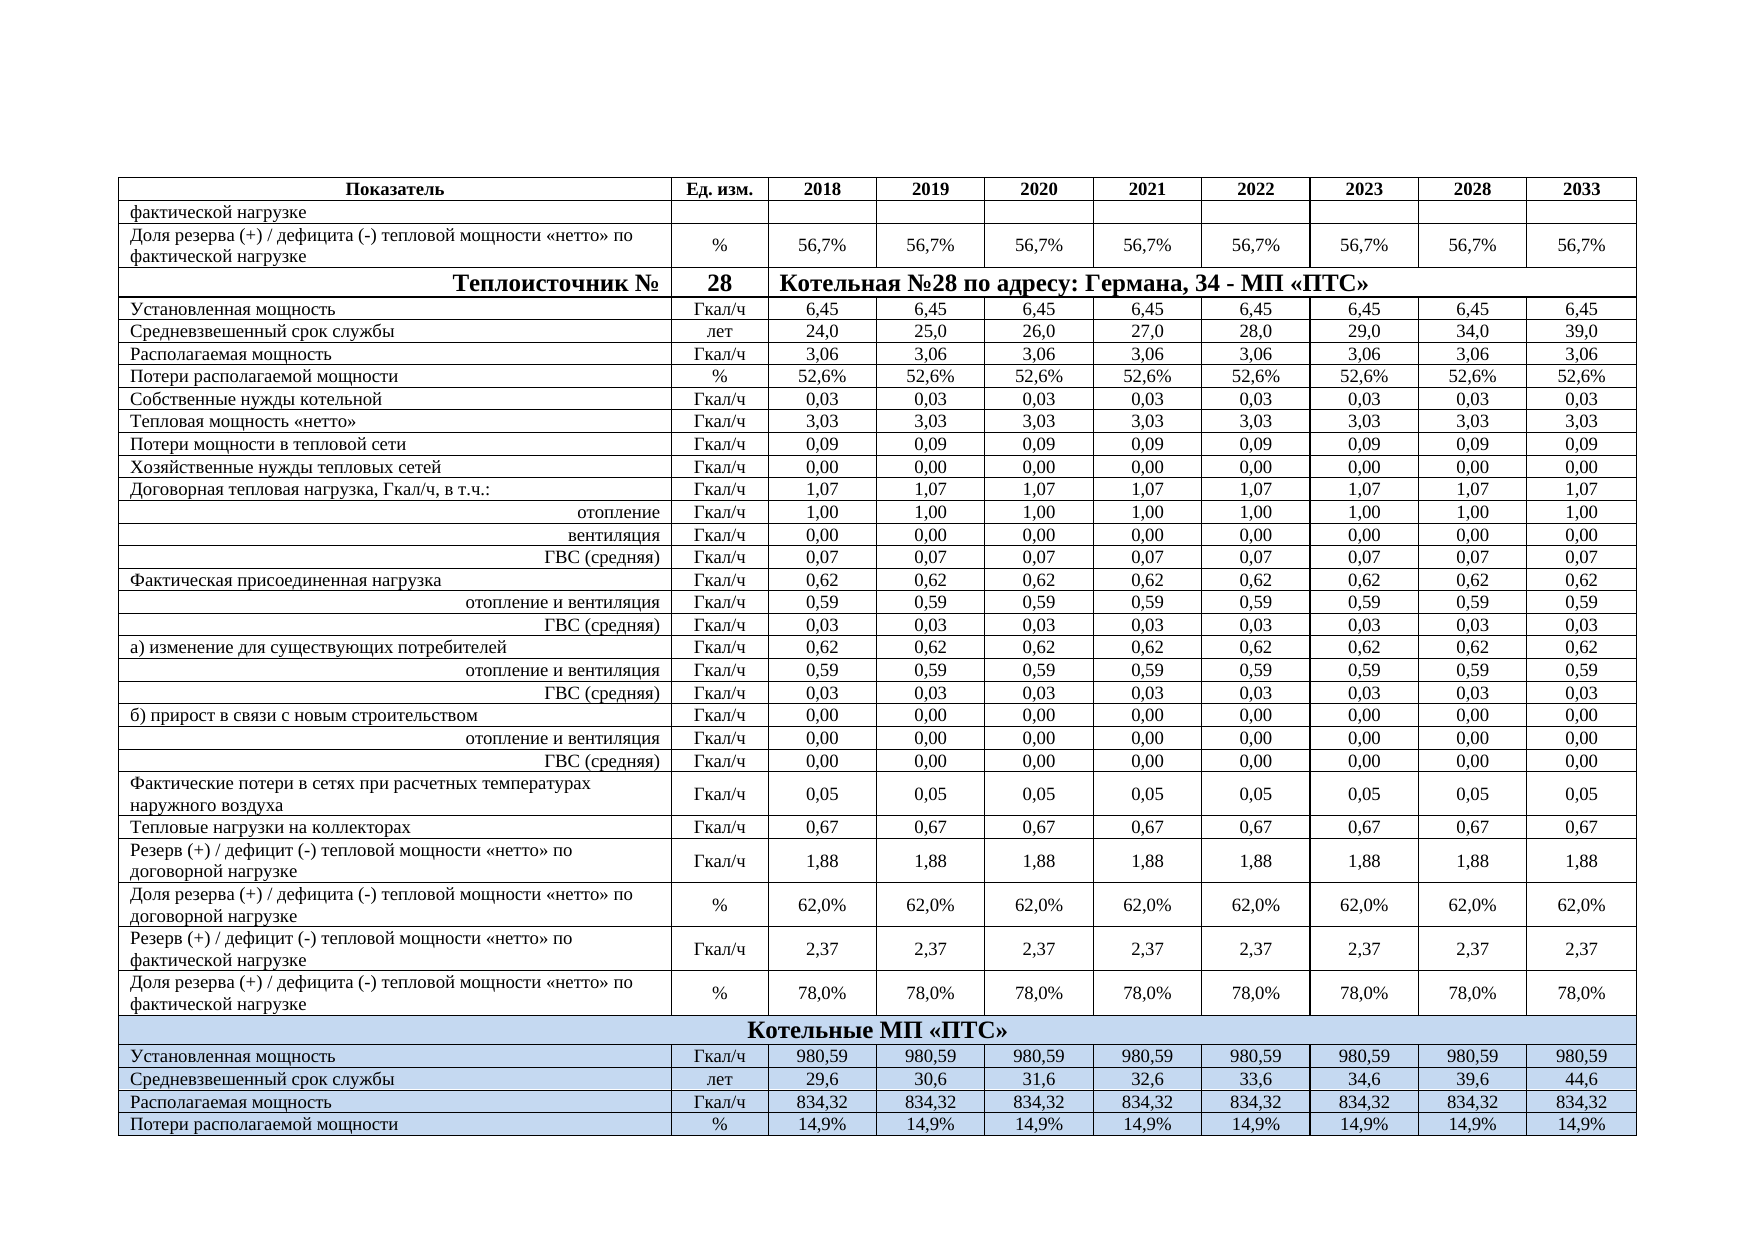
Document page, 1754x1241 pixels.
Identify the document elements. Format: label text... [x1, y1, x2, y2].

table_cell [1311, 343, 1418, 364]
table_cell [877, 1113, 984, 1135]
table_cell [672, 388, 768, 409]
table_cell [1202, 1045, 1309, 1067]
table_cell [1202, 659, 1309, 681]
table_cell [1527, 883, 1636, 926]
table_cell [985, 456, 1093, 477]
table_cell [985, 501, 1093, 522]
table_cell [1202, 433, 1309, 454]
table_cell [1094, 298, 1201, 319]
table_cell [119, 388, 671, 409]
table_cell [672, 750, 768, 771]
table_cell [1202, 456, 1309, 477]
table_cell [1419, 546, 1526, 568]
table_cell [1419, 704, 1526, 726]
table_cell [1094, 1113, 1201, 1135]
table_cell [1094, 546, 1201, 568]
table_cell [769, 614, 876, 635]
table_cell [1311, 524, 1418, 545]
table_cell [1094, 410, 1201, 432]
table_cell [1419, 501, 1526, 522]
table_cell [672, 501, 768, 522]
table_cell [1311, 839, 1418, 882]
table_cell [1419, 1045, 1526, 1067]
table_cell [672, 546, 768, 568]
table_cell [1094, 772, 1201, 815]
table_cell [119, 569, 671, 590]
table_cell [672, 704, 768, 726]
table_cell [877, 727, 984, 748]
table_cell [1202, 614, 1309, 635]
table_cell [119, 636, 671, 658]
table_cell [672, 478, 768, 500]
table_header 2023 [1311, 178, 1418, 200]
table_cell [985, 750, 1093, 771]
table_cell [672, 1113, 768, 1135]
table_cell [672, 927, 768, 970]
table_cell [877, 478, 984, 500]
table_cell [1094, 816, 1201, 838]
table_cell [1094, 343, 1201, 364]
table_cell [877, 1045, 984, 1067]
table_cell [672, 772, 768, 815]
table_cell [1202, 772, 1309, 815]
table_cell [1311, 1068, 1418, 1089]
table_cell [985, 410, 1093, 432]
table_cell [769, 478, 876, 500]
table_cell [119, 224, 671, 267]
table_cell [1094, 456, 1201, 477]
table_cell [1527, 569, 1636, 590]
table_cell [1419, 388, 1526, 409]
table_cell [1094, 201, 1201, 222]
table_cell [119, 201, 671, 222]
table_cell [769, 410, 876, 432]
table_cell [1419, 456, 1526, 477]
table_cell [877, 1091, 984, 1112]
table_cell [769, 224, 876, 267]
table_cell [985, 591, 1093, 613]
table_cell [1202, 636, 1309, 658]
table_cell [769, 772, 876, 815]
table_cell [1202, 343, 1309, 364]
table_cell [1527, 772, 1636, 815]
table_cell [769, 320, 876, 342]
table_header 2028 [1419, 178, 1526, 200]
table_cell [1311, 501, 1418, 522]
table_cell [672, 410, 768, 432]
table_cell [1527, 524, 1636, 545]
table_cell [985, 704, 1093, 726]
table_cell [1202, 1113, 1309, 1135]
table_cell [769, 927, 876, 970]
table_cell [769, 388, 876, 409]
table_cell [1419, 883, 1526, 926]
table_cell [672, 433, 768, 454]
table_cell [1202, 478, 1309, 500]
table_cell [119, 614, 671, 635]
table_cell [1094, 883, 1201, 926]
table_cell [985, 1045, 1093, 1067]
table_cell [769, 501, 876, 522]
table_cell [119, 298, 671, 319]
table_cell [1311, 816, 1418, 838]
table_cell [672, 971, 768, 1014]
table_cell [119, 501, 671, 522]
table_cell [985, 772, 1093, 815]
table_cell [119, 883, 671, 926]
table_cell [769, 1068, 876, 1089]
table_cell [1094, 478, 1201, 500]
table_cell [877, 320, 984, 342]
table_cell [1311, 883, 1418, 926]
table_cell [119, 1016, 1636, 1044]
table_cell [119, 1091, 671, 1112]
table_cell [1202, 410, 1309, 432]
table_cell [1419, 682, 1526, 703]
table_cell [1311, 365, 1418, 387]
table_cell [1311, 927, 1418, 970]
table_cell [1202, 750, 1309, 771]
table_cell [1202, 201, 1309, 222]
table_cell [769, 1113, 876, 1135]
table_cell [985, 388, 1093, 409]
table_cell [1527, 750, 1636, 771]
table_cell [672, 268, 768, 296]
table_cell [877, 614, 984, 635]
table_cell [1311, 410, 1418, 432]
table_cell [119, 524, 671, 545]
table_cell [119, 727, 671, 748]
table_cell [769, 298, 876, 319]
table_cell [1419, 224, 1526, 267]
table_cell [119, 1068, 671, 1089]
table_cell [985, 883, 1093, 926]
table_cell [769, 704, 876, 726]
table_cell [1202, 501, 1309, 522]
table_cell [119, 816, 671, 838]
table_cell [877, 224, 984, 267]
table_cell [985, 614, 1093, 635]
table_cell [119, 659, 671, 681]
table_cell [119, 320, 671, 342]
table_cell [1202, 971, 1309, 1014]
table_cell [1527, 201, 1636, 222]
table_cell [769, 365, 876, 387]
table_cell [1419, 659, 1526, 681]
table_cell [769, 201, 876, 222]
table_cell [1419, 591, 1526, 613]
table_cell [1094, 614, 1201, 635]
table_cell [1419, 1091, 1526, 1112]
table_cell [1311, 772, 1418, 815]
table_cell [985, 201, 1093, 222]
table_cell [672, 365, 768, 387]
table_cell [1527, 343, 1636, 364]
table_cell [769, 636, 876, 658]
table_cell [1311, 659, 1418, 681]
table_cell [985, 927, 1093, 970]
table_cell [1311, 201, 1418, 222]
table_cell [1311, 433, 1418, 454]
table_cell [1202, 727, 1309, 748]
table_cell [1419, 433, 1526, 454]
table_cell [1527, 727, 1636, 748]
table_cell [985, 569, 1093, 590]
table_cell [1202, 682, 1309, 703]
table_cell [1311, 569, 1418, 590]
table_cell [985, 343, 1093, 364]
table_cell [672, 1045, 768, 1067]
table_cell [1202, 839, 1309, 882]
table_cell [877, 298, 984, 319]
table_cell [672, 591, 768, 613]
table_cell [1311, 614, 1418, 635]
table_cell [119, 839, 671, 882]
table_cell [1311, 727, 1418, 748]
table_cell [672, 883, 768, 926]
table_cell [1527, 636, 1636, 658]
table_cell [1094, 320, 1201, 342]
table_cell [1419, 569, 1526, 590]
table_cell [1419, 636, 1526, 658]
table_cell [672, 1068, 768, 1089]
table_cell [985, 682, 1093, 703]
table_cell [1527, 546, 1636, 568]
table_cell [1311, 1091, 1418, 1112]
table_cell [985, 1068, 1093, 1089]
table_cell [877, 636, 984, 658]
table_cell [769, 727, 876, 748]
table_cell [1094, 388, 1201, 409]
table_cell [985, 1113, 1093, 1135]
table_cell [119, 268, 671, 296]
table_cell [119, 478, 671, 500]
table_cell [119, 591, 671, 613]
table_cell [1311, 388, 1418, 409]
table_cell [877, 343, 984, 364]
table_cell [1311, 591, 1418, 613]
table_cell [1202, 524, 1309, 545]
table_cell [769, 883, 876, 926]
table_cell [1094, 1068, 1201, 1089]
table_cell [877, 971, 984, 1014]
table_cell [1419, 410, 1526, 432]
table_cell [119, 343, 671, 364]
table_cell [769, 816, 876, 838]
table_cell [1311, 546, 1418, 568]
table_header 2020 [985, 178, 1093, 200]
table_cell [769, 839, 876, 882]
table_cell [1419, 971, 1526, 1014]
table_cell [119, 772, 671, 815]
table_header 2018 [769, 178, 876, 200]
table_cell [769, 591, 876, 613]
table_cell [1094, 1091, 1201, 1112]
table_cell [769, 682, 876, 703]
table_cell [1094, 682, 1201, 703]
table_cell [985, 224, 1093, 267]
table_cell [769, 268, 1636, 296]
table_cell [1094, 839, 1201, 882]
table_header Показатель [119, 178, 671, 200]
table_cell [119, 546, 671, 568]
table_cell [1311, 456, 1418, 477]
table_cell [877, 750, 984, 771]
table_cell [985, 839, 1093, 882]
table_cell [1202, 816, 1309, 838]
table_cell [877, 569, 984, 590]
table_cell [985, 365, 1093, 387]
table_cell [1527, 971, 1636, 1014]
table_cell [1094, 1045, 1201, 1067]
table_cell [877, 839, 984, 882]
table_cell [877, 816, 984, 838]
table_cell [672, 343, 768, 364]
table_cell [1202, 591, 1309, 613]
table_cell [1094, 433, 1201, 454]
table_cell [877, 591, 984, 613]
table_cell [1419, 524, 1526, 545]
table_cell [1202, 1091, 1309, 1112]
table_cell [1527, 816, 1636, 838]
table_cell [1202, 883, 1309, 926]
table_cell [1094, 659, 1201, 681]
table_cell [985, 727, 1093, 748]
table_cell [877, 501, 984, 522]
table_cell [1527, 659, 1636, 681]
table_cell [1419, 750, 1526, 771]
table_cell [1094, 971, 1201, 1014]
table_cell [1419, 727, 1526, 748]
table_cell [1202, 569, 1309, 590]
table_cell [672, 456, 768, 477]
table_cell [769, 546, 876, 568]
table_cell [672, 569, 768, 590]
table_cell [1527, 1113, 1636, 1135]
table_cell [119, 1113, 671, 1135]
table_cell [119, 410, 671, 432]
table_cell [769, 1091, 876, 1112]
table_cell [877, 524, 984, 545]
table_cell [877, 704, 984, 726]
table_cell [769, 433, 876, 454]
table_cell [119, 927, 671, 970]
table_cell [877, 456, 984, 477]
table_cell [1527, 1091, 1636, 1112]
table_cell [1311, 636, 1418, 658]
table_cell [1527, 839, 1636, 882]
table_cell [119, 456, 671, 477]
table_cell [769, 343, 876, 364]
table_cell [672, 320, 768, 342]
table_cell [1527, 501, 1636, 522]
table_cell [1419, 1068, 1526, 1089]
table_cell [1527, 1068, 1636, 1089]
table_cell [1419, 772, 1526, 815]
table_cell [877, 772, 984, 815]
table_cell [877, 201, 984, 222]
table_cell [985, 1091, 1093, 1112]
table_header 2019 [877, 178, 984, 200]
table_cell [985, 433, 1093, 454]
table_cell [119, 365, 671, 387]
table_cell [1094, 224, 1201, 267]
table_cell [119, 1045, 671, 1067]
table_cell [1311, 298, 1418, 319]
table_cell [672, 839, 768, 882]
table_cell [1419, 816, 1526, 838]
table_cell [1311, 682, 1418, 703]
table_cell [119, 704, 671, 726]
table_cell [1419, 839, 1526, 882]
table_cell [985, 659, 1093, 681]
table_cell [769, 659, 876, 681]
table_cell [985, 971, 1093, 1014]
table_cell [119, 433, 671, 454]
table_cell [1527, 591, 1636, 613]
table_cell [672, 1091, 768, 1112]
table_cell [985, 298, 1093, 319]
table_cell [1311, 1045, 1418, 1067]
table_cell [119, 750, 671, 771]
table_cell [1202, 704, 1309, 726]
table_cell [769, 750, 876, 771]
table_header Ед. изм. [672, 178, 768, 200]
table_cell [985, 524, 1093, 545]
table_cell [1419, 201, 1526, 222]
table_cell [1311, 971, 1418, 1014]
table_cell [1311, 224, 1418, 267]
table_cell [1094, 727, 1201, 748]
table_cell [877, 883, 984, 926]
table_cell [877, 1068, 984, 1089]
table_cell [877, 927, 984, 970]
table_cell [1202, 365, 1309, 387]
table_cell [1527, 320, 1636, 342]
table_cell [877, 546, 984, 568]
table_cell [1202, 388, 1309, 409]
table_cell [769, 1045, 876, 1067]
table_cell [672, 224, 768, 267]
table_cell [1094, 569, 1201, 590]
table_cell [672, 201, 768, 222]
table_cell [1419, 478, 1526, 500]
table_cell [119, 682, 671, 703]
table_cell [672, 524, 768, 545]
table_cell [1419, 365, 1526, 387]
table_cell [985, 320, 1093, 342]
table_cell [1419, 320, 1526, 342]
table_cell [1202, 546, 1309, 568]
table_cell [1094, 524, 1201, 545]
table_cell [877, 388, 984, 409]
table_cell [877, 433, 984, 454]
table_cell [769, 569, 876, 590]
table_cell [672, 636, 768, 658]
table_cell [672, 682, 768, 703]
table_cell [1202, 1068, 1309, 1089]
table_header 2033 [1527, 178, 1636, 200]
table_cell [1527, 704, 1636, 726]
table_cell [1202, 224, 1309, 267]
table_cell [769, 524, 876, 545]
table_header 2021 [1094, 178, 1201, 200]
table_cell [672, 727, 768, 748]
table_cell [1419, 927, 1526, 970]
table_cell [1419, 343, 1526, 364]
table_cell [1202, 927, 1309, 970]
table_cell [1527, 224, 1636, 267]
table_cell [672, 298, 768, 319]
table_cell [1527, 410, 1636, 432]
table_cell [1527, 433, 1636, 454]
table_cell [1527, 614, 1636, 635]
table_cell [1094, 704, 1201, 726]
table_header 2022 [1202, 178, 1309, 200]
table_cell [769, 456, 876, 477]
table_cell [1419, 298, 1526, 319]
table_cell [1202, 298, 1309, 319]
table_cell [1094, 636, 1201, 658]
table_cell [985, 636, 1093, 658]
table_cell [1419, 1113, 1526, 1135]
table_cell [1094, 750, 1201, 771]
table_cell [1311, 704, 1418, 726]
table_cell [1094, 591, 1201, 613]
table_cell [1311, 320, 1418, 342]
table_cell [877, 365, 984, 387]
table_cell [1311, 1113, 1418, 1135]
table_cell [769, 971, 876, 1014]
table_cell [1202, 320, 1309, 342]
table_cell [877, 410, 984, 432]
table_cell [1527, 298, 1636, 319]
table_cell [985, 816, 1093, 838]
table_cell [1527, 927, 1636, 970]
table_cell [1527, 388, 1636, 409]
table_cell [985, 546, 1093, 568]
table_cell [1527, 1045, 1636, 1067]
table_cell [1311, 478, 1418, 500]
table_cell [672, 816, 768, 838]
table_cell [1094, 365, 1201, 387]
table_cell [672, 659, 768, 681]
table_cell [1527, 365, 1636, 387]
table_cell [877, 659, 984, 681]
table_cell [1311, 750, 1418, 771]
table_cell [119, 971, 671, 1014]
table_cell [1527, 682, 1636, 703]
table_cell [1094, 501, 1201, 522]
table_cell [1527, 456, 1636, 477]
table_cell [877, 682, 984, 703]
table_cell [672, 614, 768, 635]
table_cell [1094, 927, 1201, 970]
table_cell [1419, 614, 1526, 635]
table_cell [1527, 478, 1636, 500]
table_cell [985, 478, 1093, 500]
